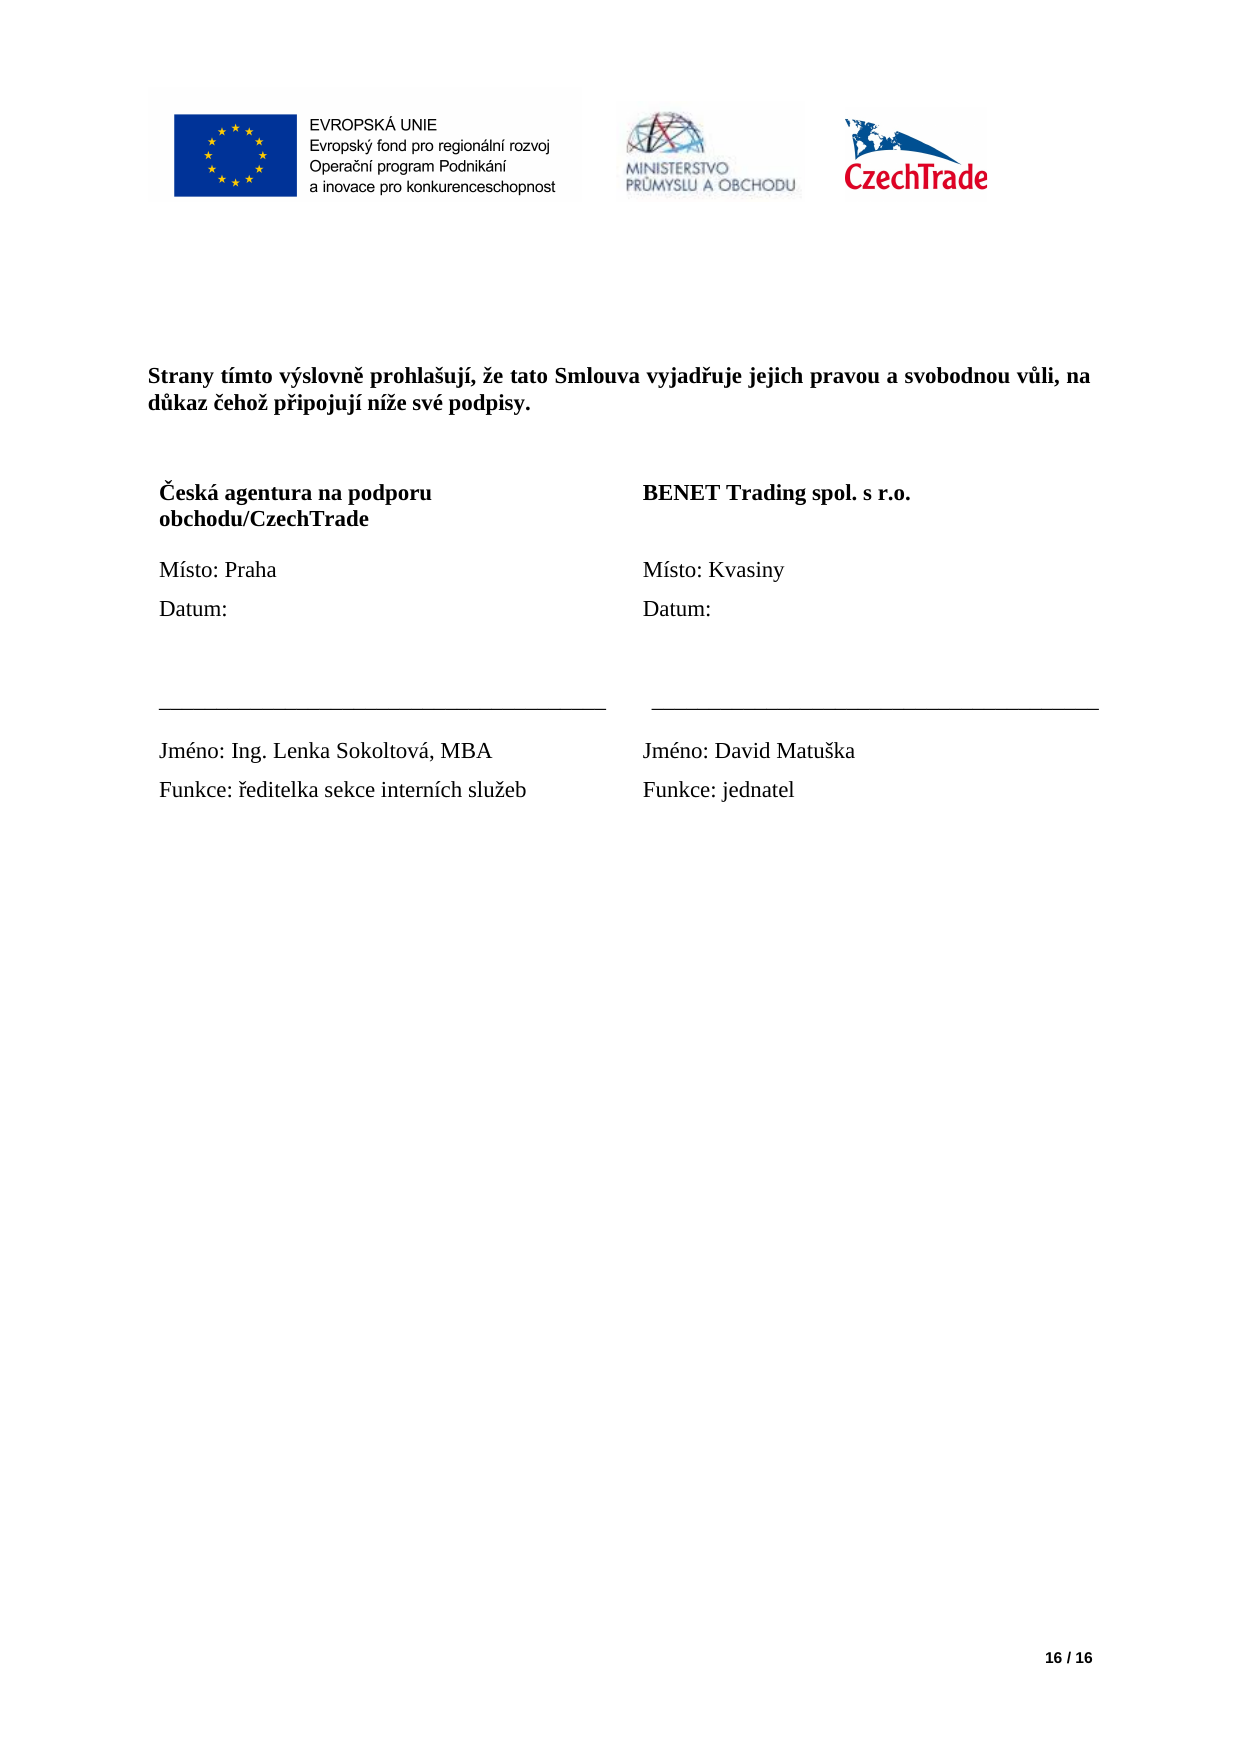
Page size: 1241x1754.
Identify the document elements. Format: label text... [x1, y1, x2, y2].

table_header BENET Trading spol. s r.o. [631, 466, 1119, 544]
table_cell _______________________________________ [631, 634, 1119, 724]
table_cell Jméno: Ing. Lenka Sokoltová, MBA Funkce: ředitelka sekce interních služeb [148, 725, 631, 853]
table_cell _______________________________________ [148, 634, 631, 724]
table_header Česká agentura na podporu obchodu/CzechTrade [148, 466, 631, 544]
picture [845, 107, 988, 202]
picture [147, 87, 583, 202]
table_cell Místo: Praha Datum: [148, 544, 631, 634]
text Strany tímto výslovně prohlašují, že tato Smlouva vyjadřuje jejich pravou a svobodnou vůli, na důkaz čehož připojují níže své podpisy. [148, 362, 1092, 415]
table_cell Jméno: David Matuška Funkce: jednatel [631, 725, 1119, 853]
table_cell Místo: Kvasiny Datum: [631, 544, 1119, 634]
picture [616, 101, 805, 202]
